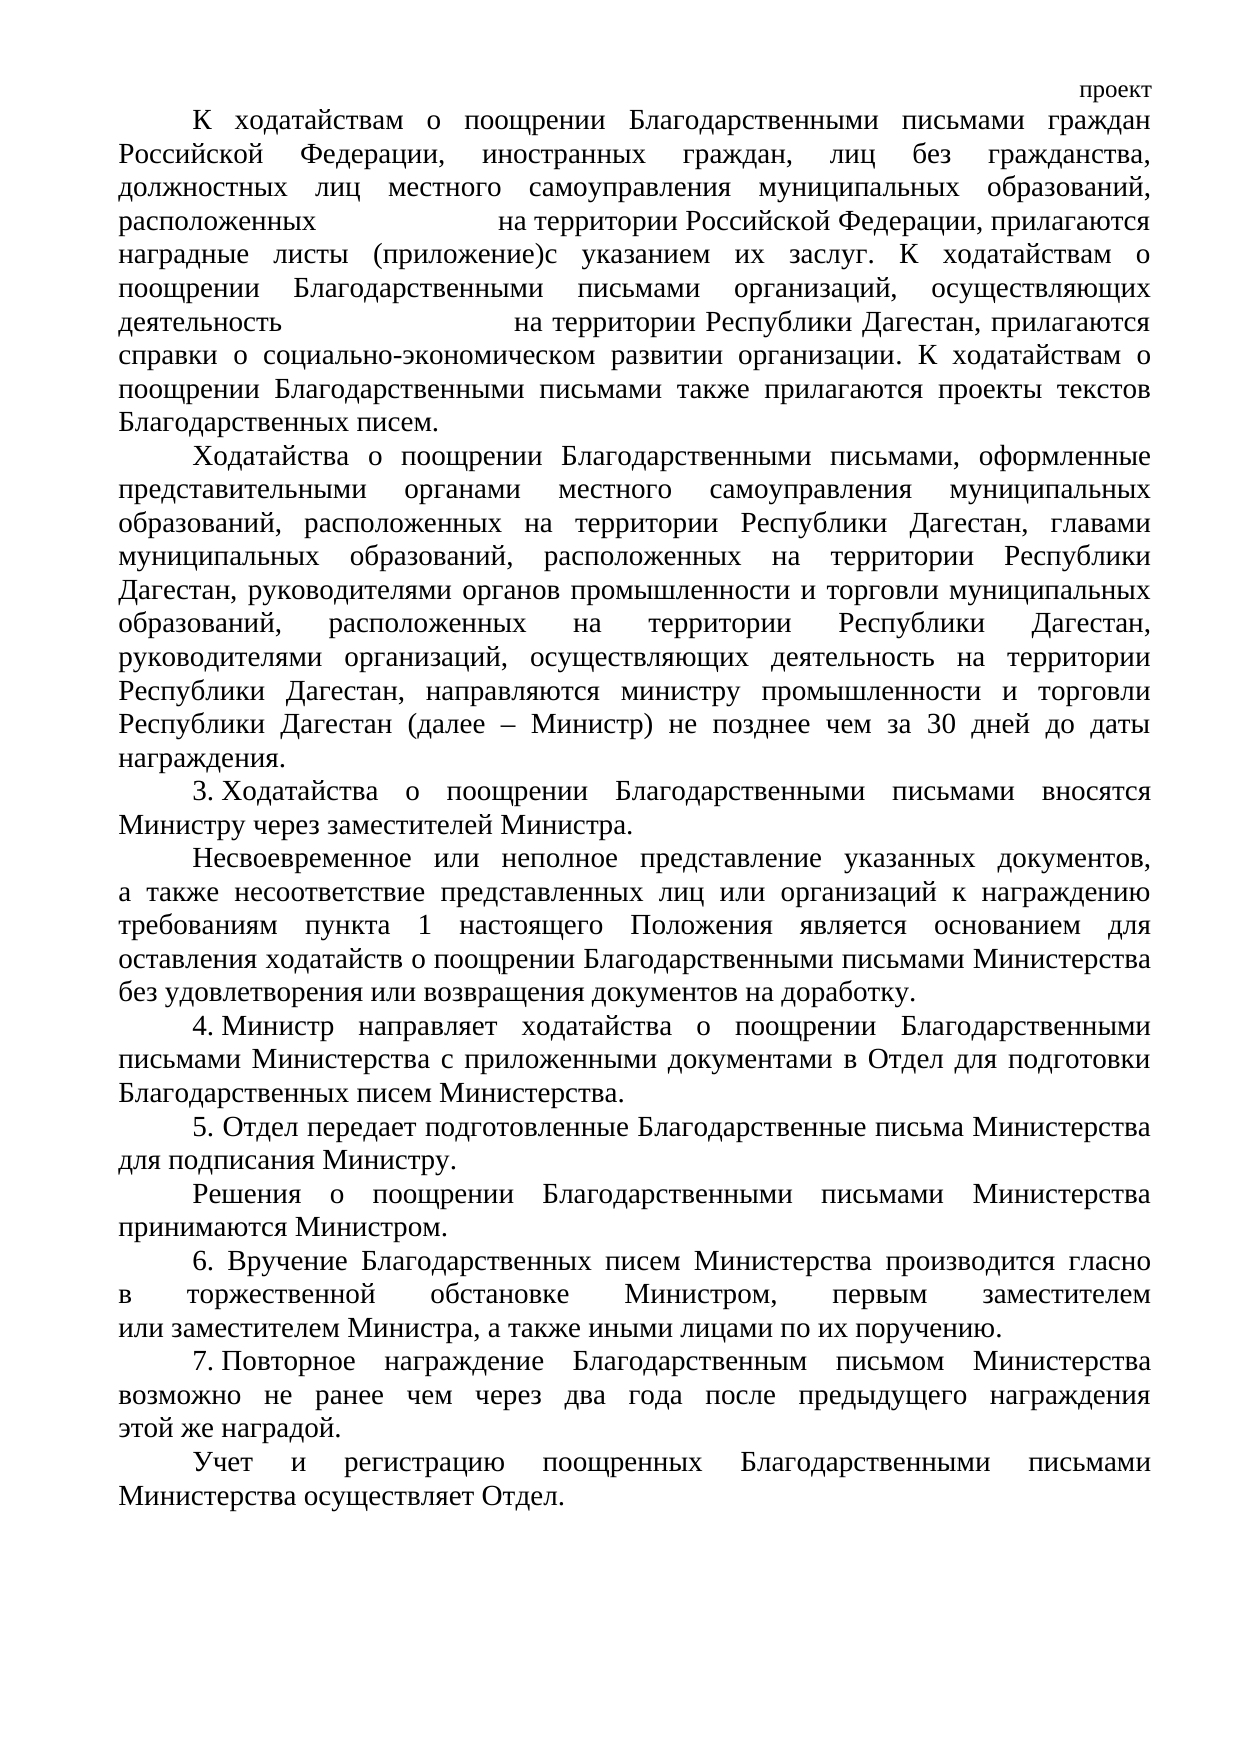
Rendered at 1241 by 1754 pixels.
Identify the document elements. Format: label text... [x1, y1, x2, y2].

text Решения о поощрении Благодарственными письмами Министерства принимаются Министром. [118, 1176, 1152, 1243]
text 5. Отдел передает подготовленные Благодарственные письма Министерства для подписания Министру. [118, 1109, 1152, 1176]
text 7. Повторное награждение Благодарственным письмом Министерства возможно не ранее чем через два года после предыдущего награждения этой же наградой. [118, 1343, 1152, 1444]
text 3. Ходатайства о поощрении Благодарственными письмами вносятся Министру через заместителей Министра. [118, 773, 1152, 840]
text Учет и регистрацию поощренных Благодарственными письмами Министерства осуществляет Отдел. [118, 1444, 1152, 1511]
text 4. Министр направляет ходатайства о поощрении Благодарственными письмами Министерства с приложенными документами в Отдел для подготовки Благодарственных писем Министерства. [118, 1008, 1152, 1109]
text 6. Вручение Благодарственных писем Министерства производится гласно в торжественной обстановке Министром, первым заместителем или заместителем Министра, а также иными лицами по их поручению. [118, 1243, 1152, 1343]
text Ходатайства о поощрении Благодарственными письмами, оформленные представительными органами местного самоуправления муниципальных образований, расположенных на территории Республики Дагестан, главами муниципальных образований, расположенных на территории Республики Дагестан, руководителями органов промышленности и торговли муниципальных образований, расположенных на территории Республики Дагестан, руководителями организаций, осуществляющих деятельность на территории Республики Дагестан, направляются министру промышленности и торговли Республики Дагестан (далее – Министр) не позднее чем за 30 дней до даты награждения. [118, 438, 1152, 773]
text Несвоевременное или неполное представление указанных документов, а также несоответствие представленных лиц или организаций к награждению требованиям пункта 1 настоящего Положения является основанием для оставления ходатайств о поощрении Благодарственными письмами Министерства без удовлетворения или возвращения документов на доработку. [118, 840, 1152, 1008]
text К ходатайствам о поощрении Благодарственными письмами граждан Российской Федерации, иностранных граждан, лиц без гражданства, должностных лиц местного самоуправления муниципальных образований, расположенных на территории Российской Федерации, прилагаются наградные листы (приложение)с указанием их заслуг. К ходатайствам о поощрении Благодарственными письмами организаций, осуществляющих деятельность на территории Республики Дагестан, прилагаются справки о социально-экономическом развитии организации. К ходатайствам о поощрении Благодарственными письмами также прилагаются проекты текстов Благодарственных писем. [118, 102, 1152, 438]
